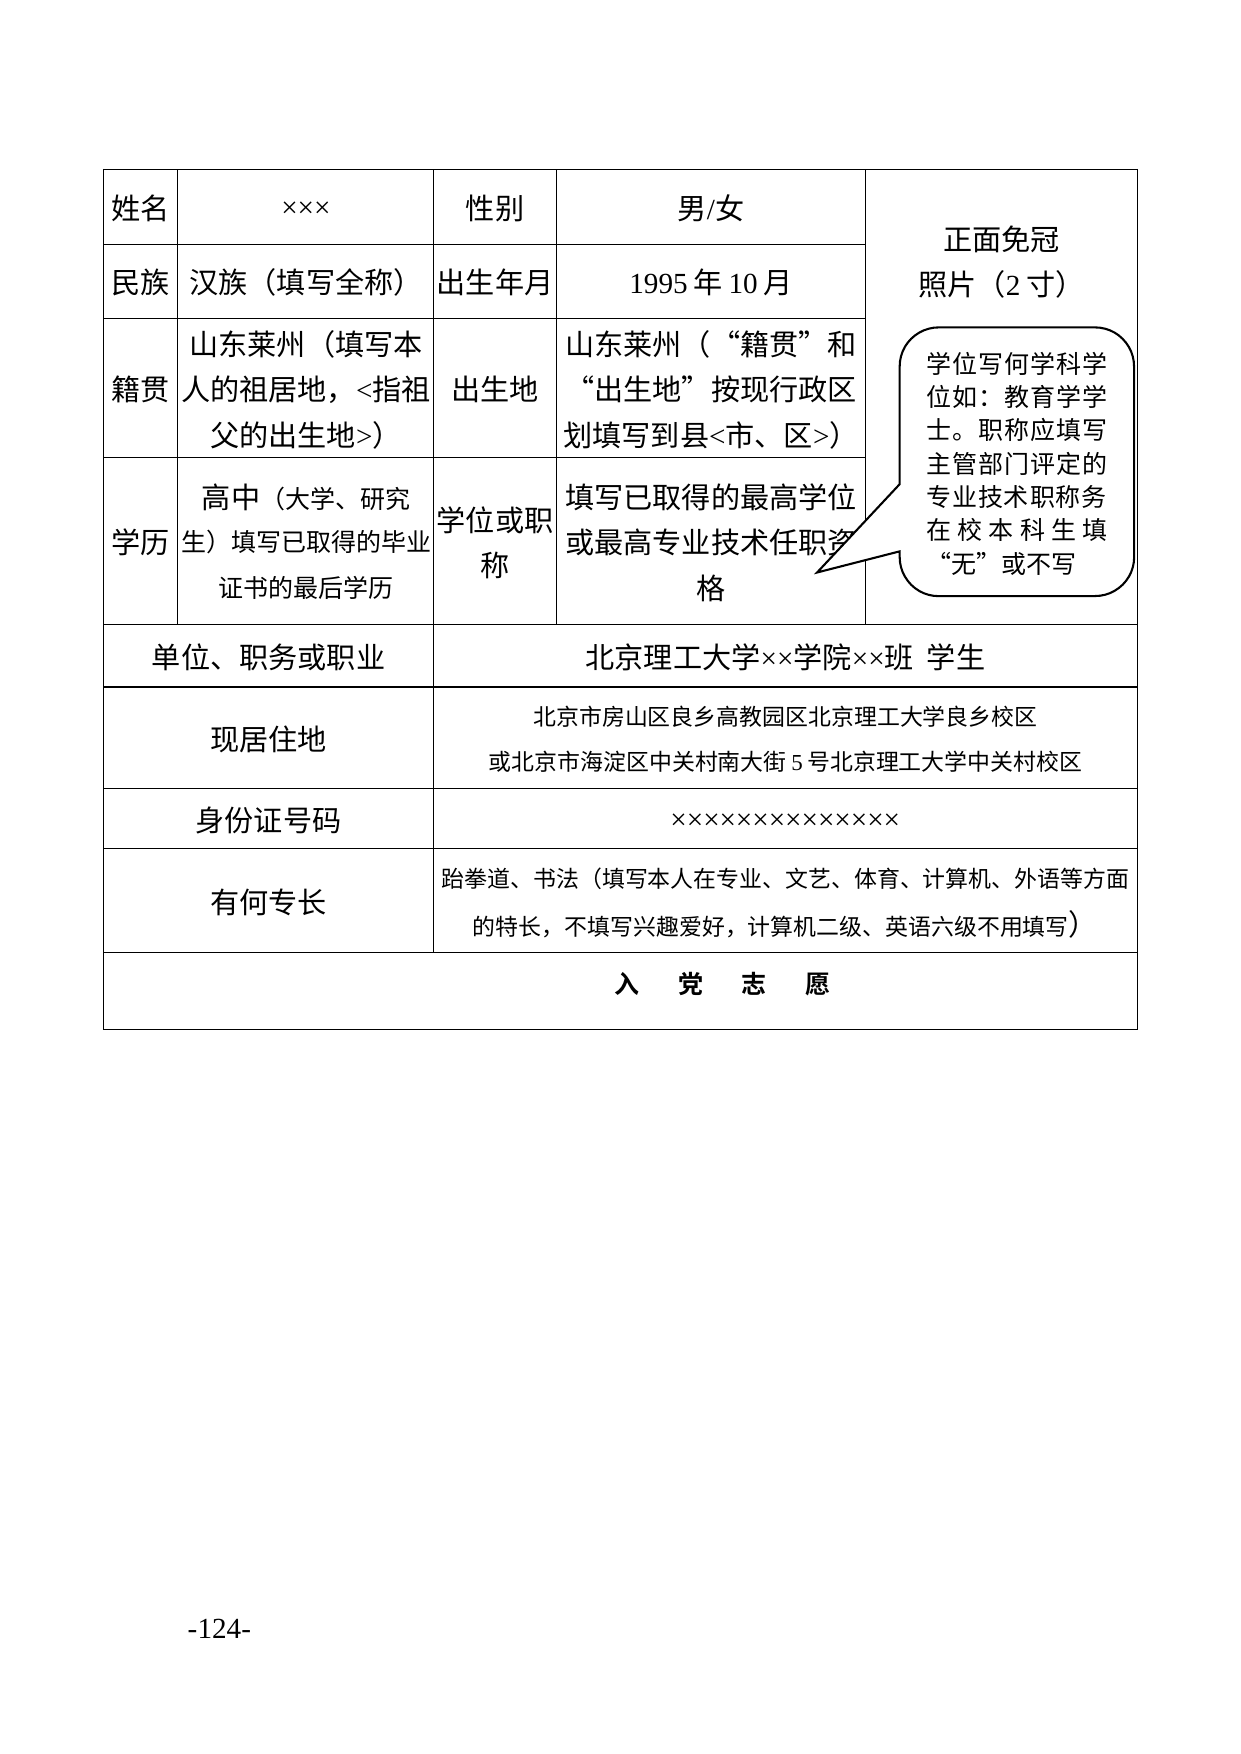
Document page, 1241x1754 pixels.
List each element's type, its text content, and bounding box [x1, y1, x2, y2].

table_cell 现居住地 [104, 688, 433, 788]
table_cell 民族 [104, 245, 177, 318]
table_cell 有何专长 [104, 849, 433, 952]
table_cell 单位、职务或职业 [104, 625, 433, 686]
table_cell 1995年10月 [557, 245, 865, 318]
table_cell 入党志愿 [104, 953, 1137, 1029]
table_cell 学历 [104, 458, 177, 624]
table_cell 高中（大学、研究生）填写已取得的毕业证书的最后学历 [178, 458, 433, 624]
table_cell 学位或职称 [434, 458, 556, 624]
table_cell 山东莱州（“籍贯”和“出生地”按现行政区划填写到县<市、区>） [557, 319, 865, 457]
table_cell 出生地 [434, 319, 556, 457]
table_header 性别 [434, 170, 556, 244]
table_cell 籍贯 [104, 319, 177, 457]
table_cell 跆拳道、书法（填写本人在专业、文艺、体育、计算机、外语等方面的特长，不填写兴趣爱好，计算机二级、英语六级不用填写） [434, 849, 1137, 952]
table_cell 北京理工大学××学院××班 学生 [434, 625, 1137, 686]
table_cell 填写已取得的最高学位或最高专业技术任职资格 [557, 458, 865, 624]
table_header 姓名 [104, 170, 177, 244]
table_header 男/女 [557, 170, 865, 244]
table_header ××× [178, 170, 433, 244]
table_cell 山东莱州（填写本人的祖居地，<指祖父的出生地>） [178, 319, 433, 457]
table_cell 出生年月 [434, 245, 556, 318]
table_cell 汉族（填写全称） [178, 245, 433, 318]
table_cell 身份证号码 [104, 789, 433, 848]
table_cell 北京市房山区良乡高教园区北京理工大学良乡校区 或北京市海淀区中关村南大街5号北京理工大学中关村校区 [434, 688, 1137, 788]
table_header 正面免冠 照片（2寸） [866, 170, 1137, 624]
table_cell ×××××××××××××× [434, 789, 1137, 848]
